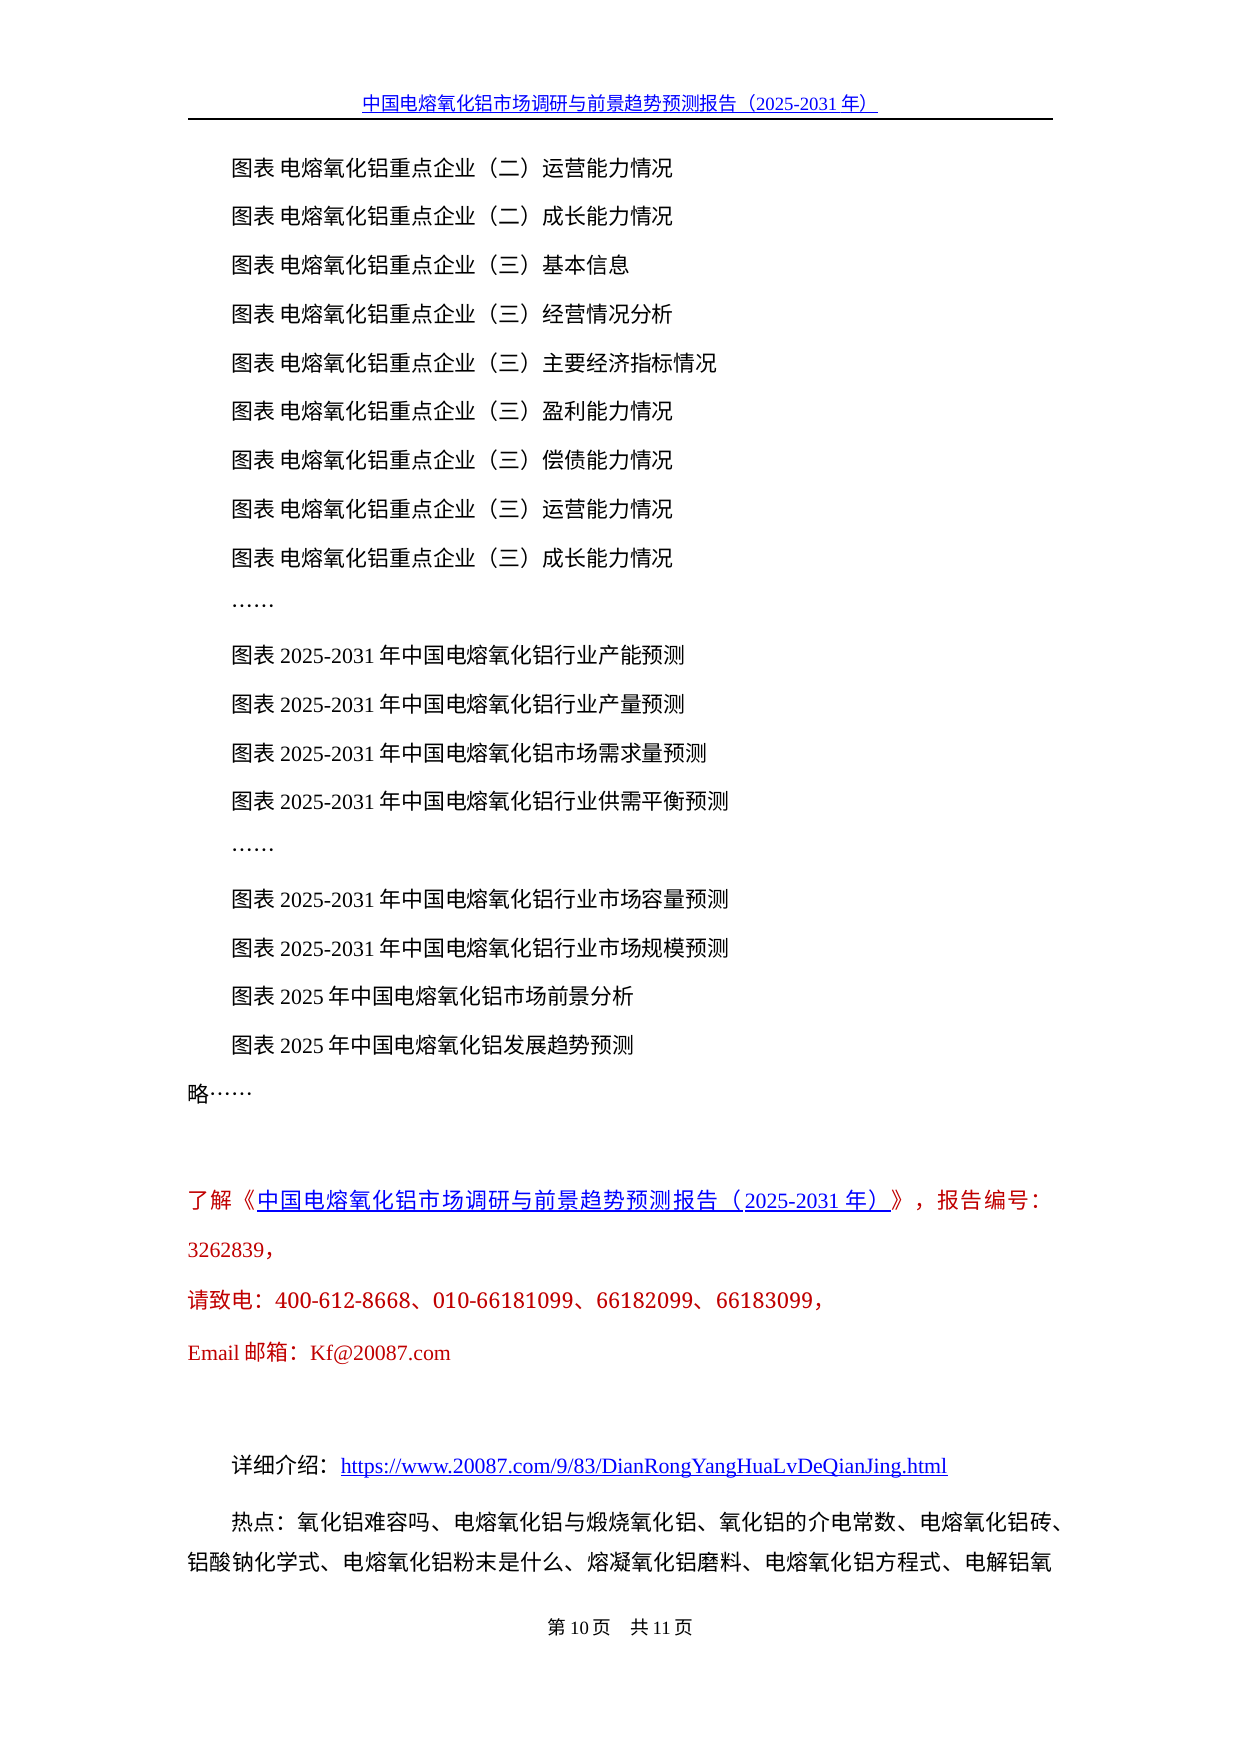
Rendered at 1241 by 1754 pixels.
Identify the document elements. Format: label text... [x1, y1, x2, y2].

text 请致电：400-612-8668、010-66181099、66182099、66183099， [187, 1283, 1053, 1316]
text 详细介绍：https://www.20087.com/9/83/DianRongYangHuaLvDeQianJing.html [187, 1448, 1053, 1480]
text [187, 150, 1053, 1109]
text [187, 1504, 1053, 1577]
text 了解《中国电熔氧化铝市场调研与前景趋势预测报告（2025-2031年）》，报告编号：3262839， [187, 1183, 1053, 1264]
text Email邮箱：Kf@20087.com [187, 1335, 1053, 1367]
